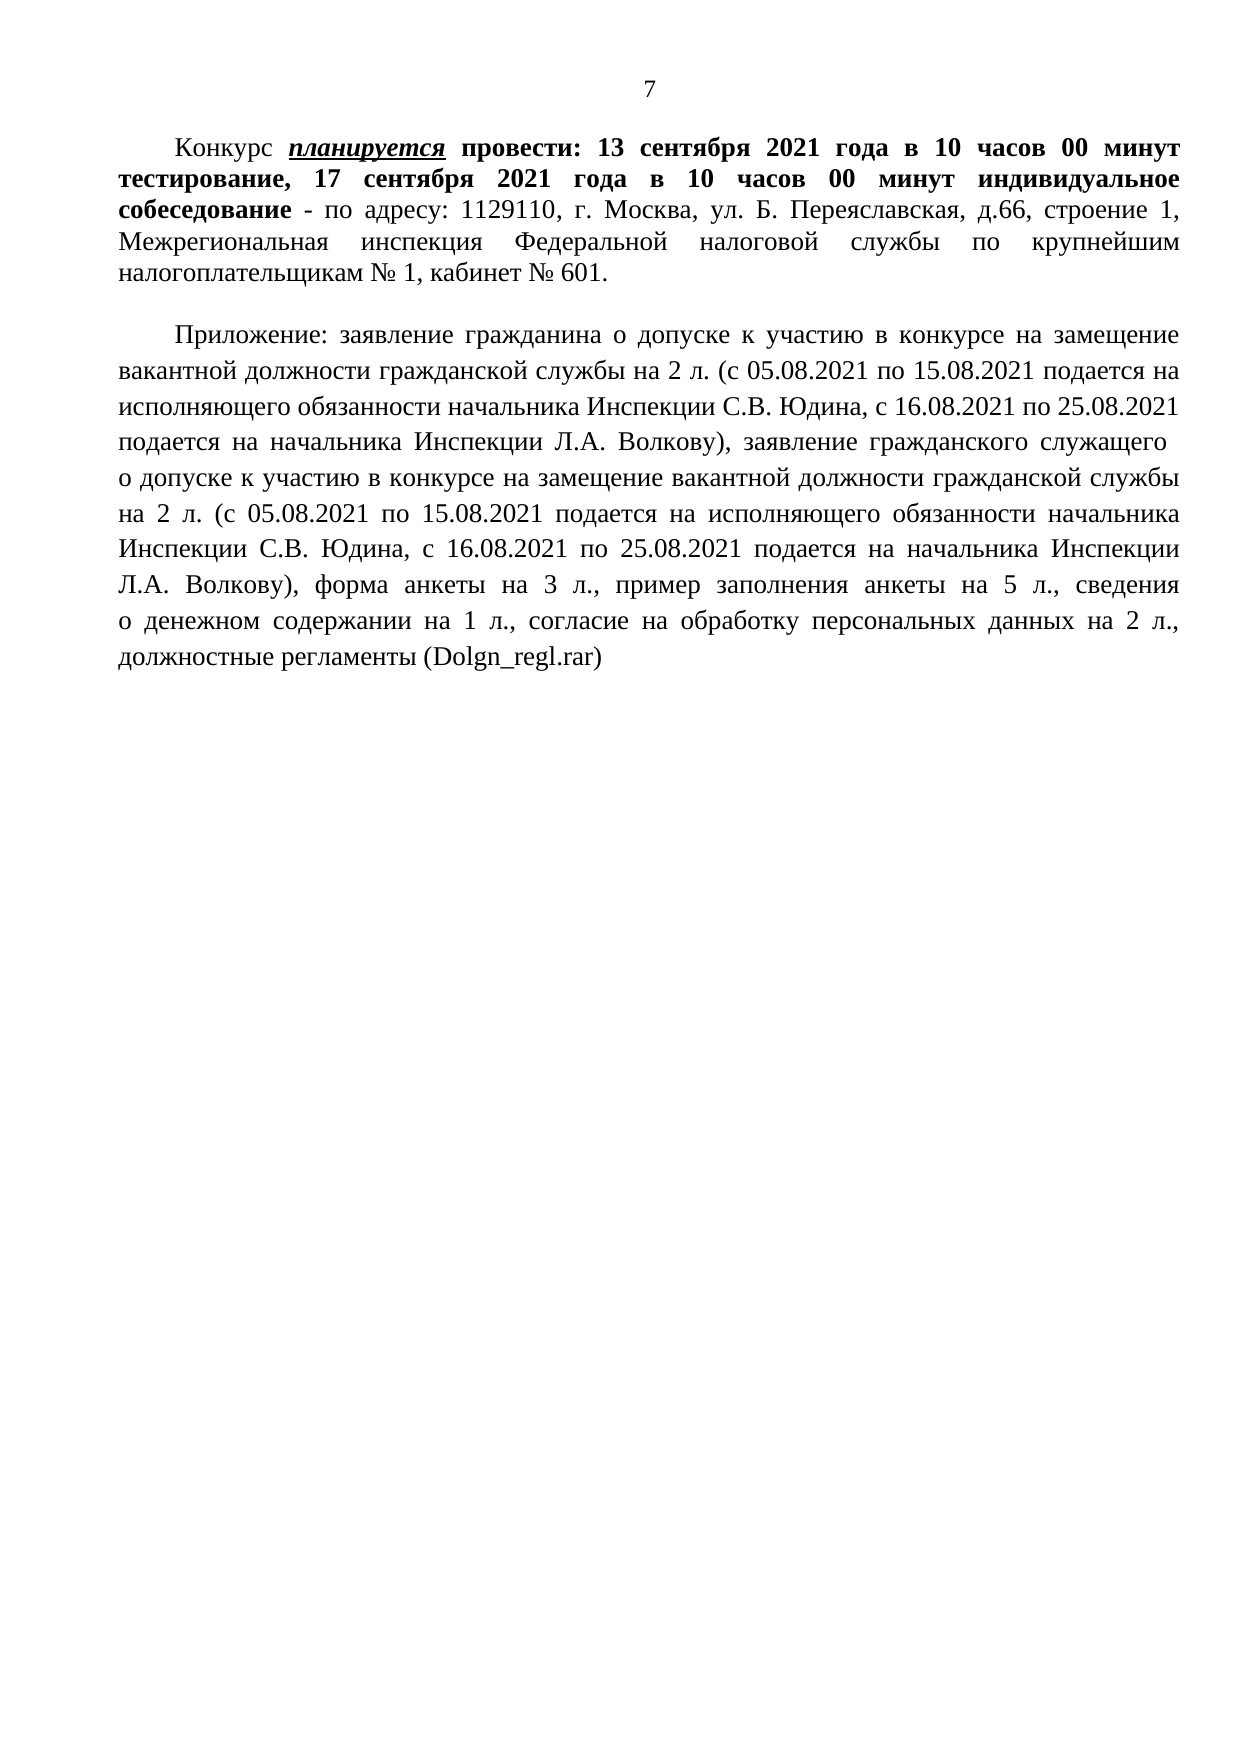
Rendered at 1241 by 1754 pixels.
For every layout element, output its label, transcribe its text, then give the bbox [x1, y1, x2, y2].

text Конкурс планируется провести: 13 сентября 2021 года в 10 часов 00 минут тестирование, 17 сентября 2021 года в 10 часов 00 минут индивидуальное собеседование - по адресу: 1129110, г. Москва, ул. Б. Переяславская, д.66, строение 1, Межрегиональная инспекция Федеральной налоговой службы по крупнейшим налогоплательщикам № 1, кабинет № 601. [118, 131, 1181, 287]
text Приложение: заявление гражданина о допуске к участию в конкурсе на замещение вакантной должности гражданской службы на 2 л. (с 05.08.2021 по 15.08.2021 подается на исполняющего обязанности начальника Инспекции С.В. Юдина, с 16.08.2021 по 25.08.2021 подается на начальника Инспекции Л.А. Волкову), заявление гражданского служащего о допуске к участию в конкурсе на замещение вакантной должности гражданской службы на 2 л. (с 05.08.2021 по 15.08.2021 подается на исполняющего обязанности начальника Инспекции С.В. Юдина, с 16.08.2021 по 25.08.2021 подается на начальника Инспекции Л.А. Волкову), форма анкеты на 3 л., пример заполнения анкеты на 5 л., сведения о денежном содержании на 1 л., согласие на обработку персональных данных на 2 л., должностные регламенты (Dolgn_regl.rar) [118, 318, 1181, 671]
